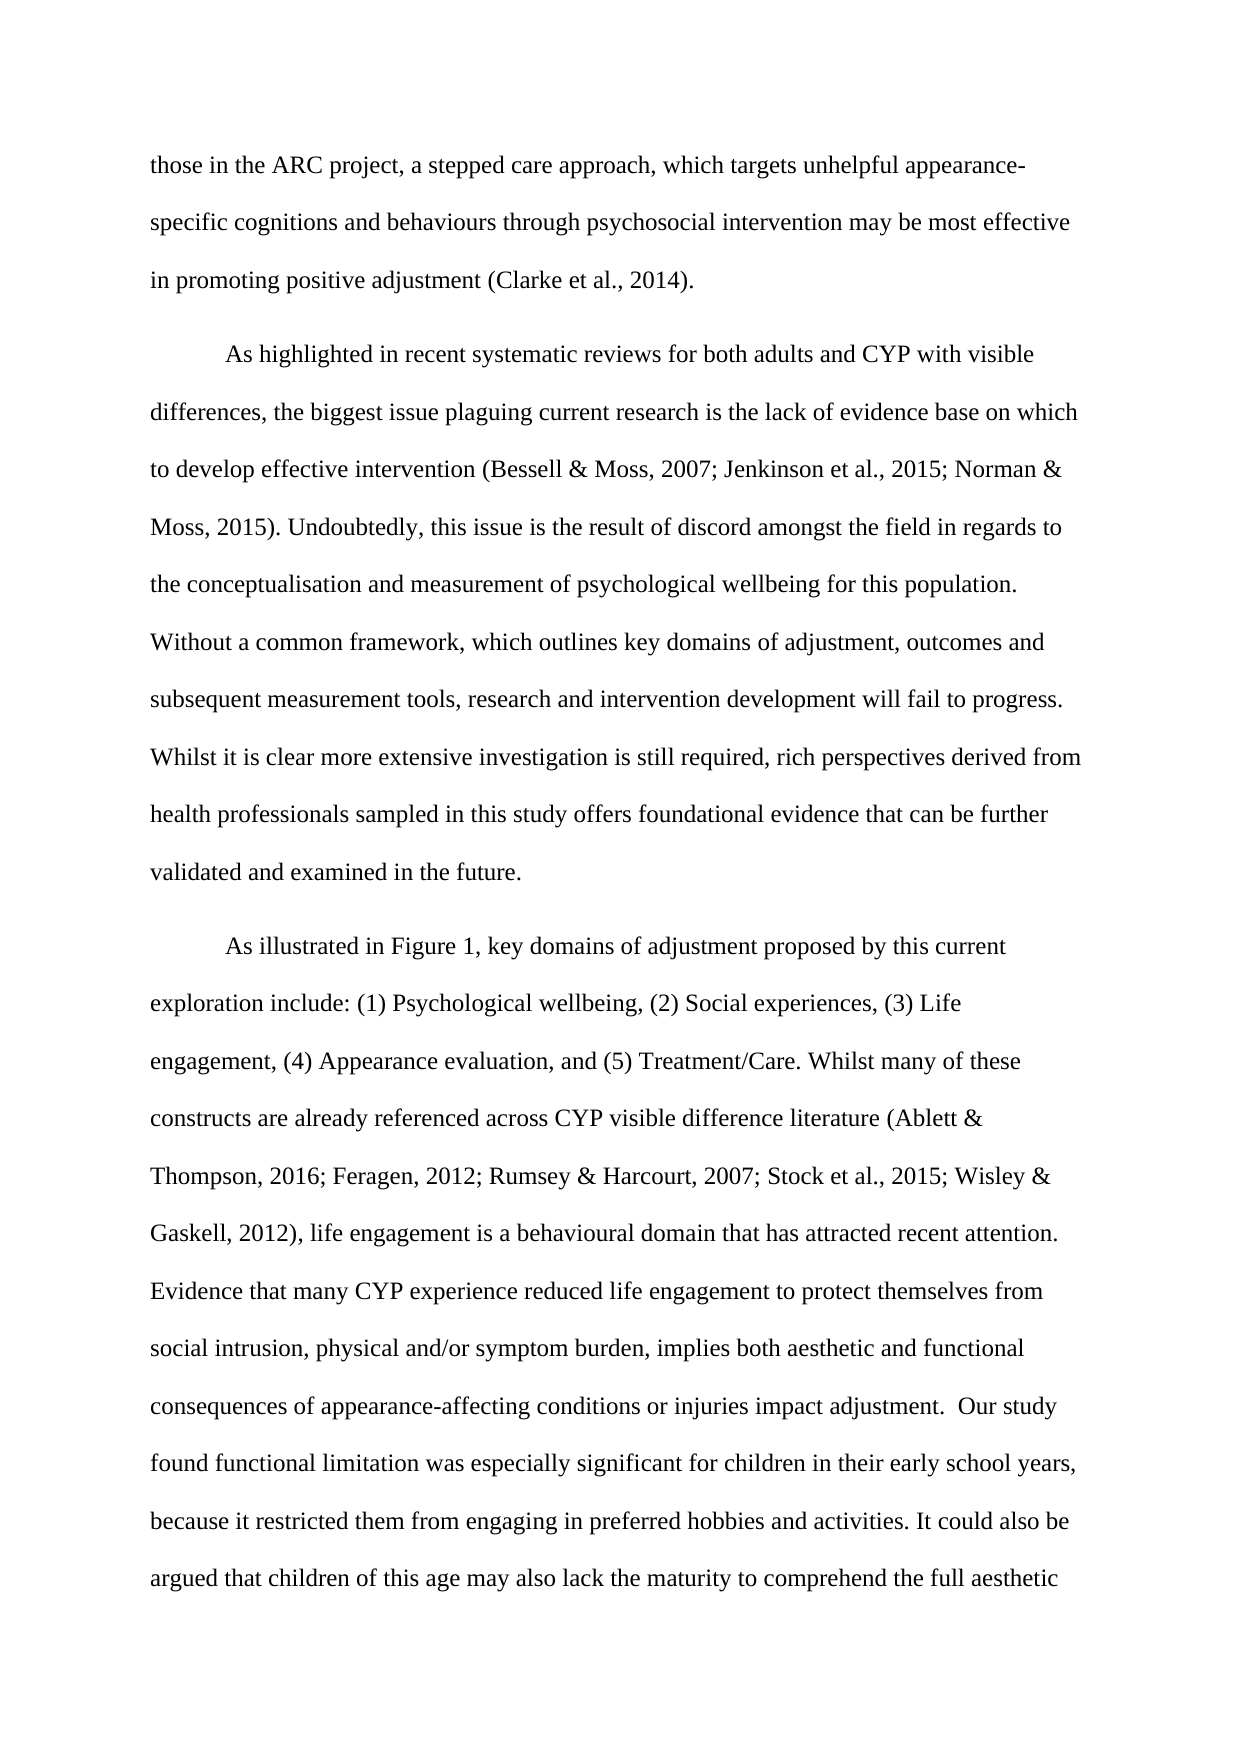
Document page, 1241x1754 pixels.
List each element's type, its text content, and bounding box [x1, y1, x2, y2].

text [150, 931, 1090, 1592]
text As highlighted in recent systematic reviews for both adults and CYP with visible differences, the biggest issue plaguing current research is the lack of evidence base on which to develop effective intervention (Bessell & Moss, 2007; Jenkinson et al., 2015; Norman & Moss, 2015). Undoubtedly, this issue is the result of discord amongst the field in regards to the conceptualisation and measurement of psychological wellbeing for this population. Without a common framework, which outlines key domains of adjustment, outcomes and subsequent measurement tools, research and intervention development will fail to progress. Whilst it is clear more extensive investigation is still required, rich perspectives derived from health professionals sampled in this study offers foundational evidence that can be further validated and examined in the future. [150, 339, 1090, 885]
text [150, 150, 1090, 294]
